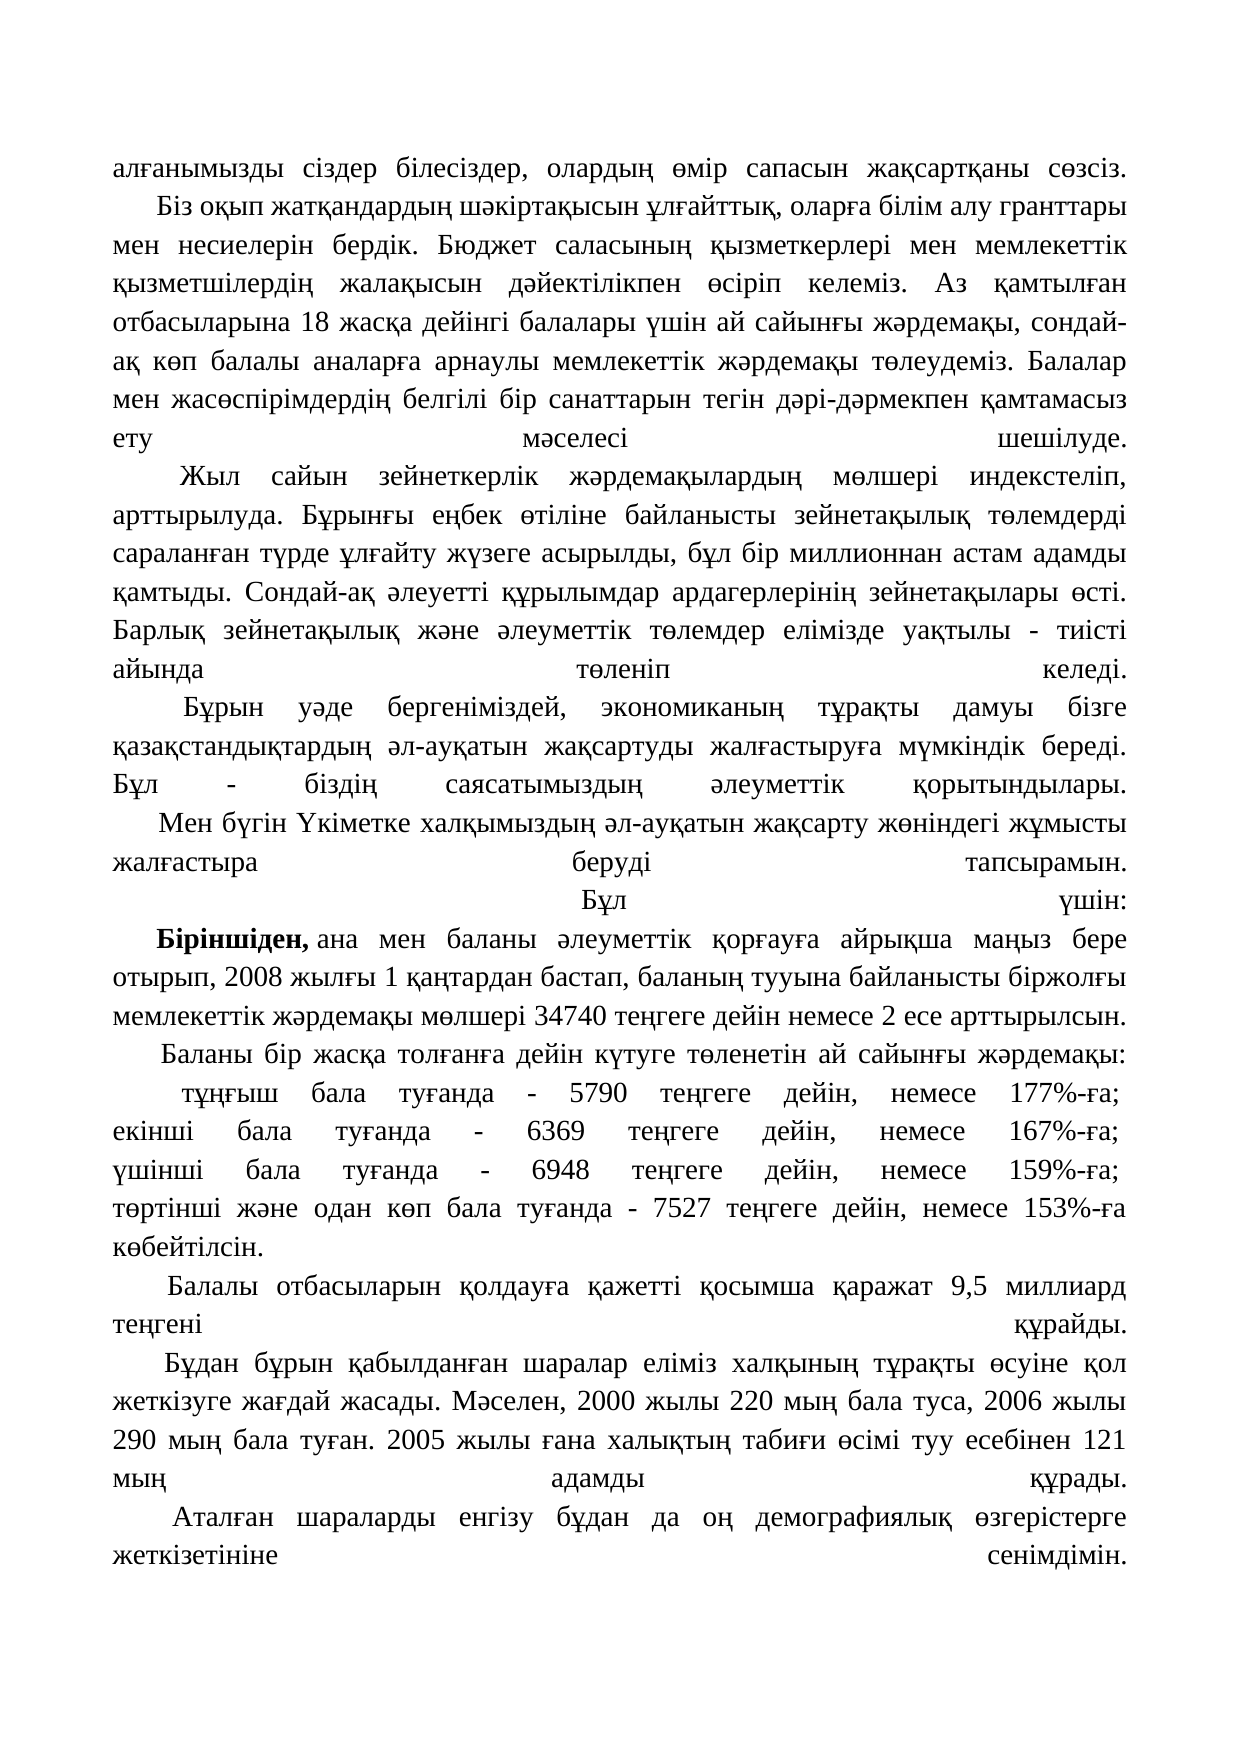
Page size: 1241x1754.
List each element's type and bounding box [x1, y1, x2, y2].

text [112, 150, 1128, 1571]
